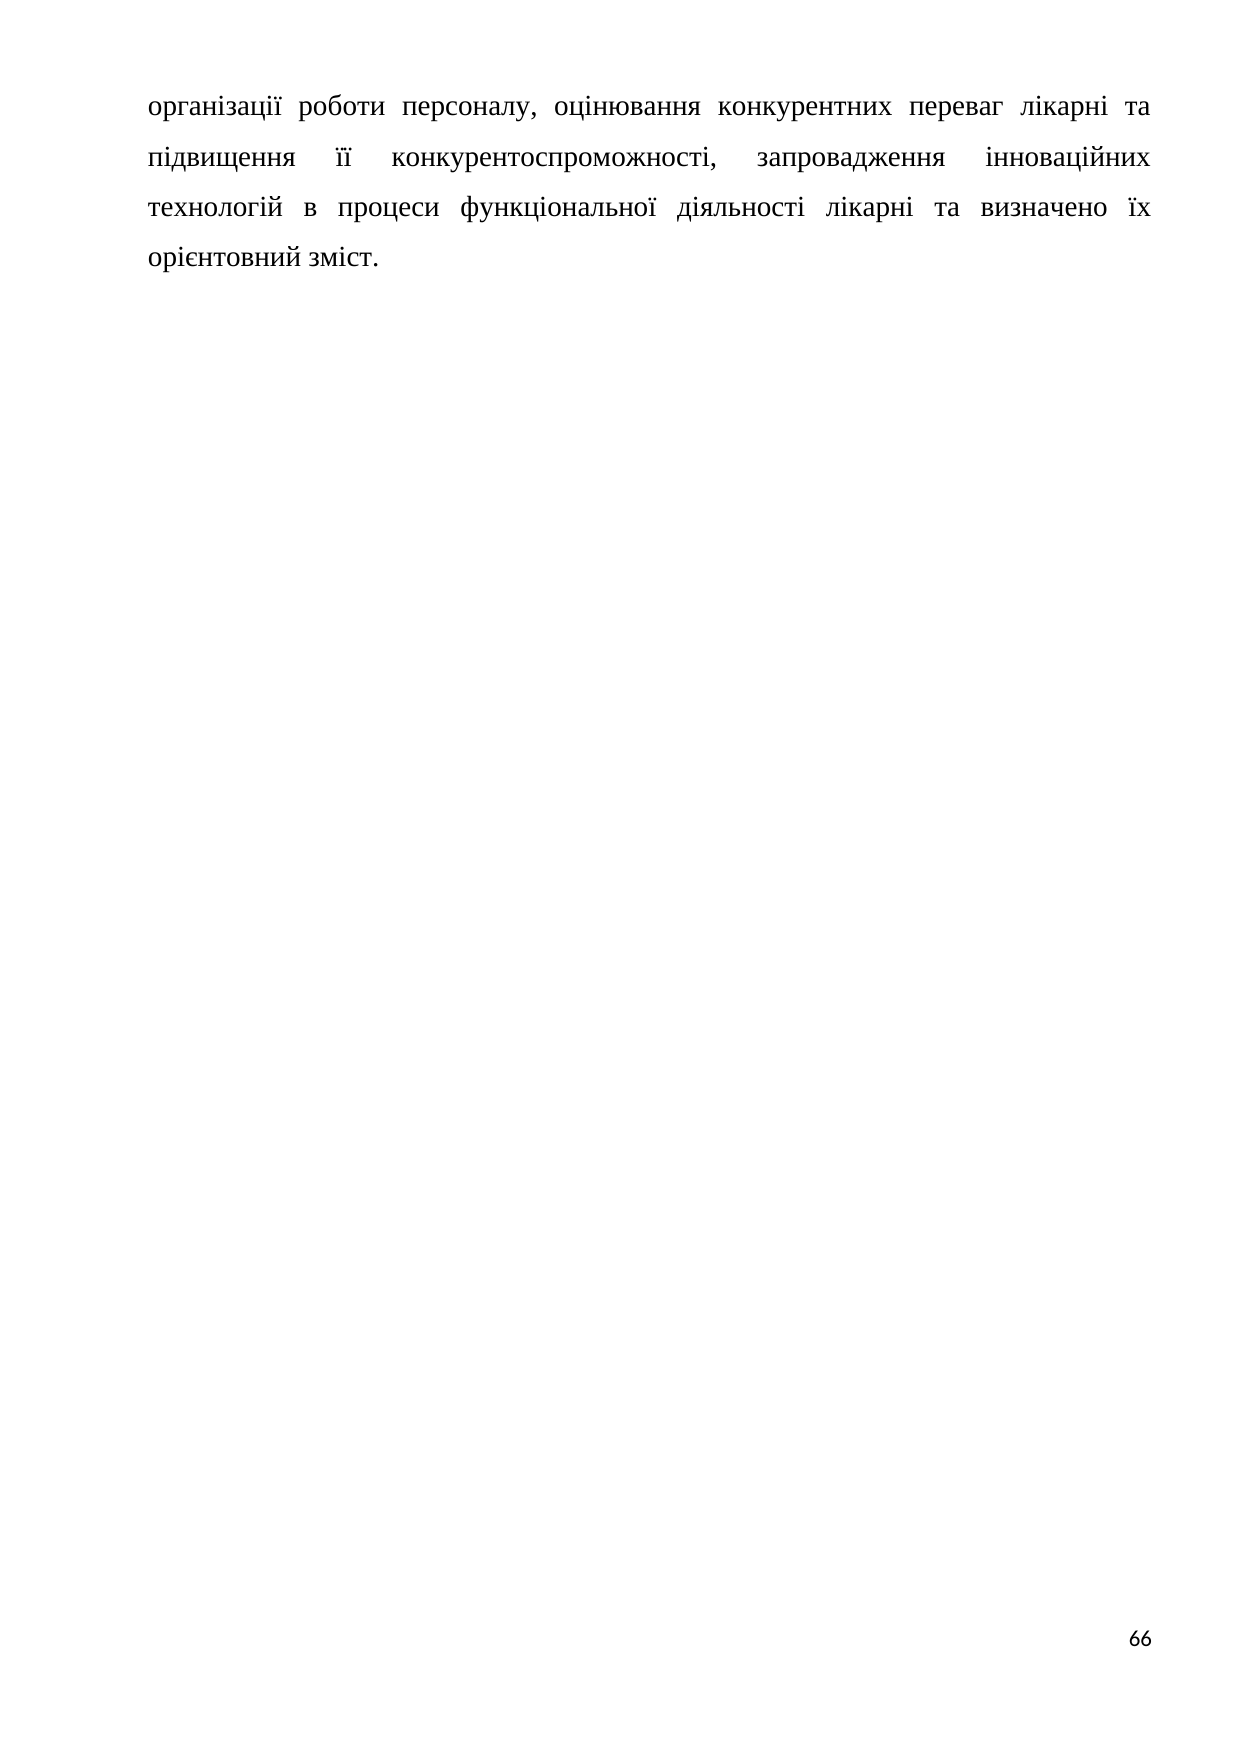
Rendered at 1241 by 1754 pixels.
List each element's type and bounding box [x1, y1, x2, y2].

list [148, 88, 1152, 273]
